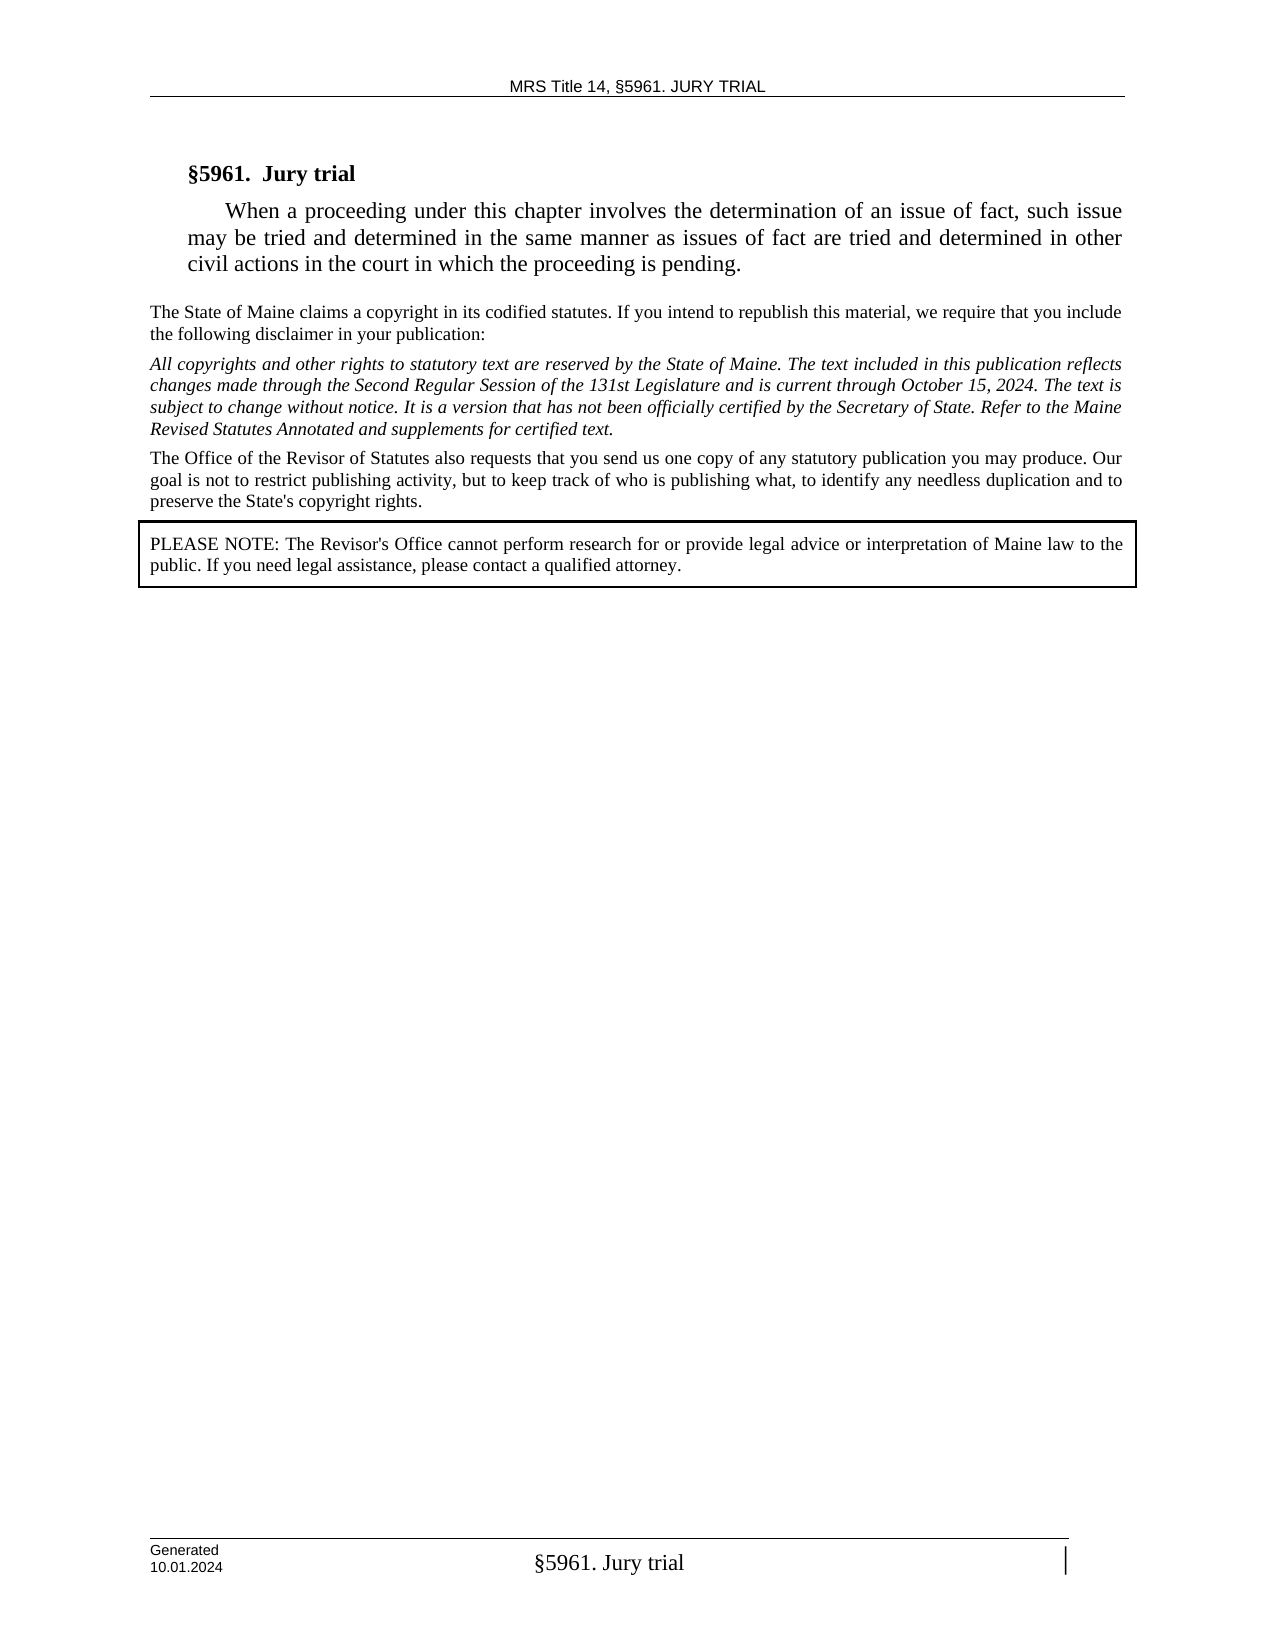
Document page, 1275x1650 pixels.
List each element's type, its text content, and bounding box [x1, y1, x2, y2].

text The Office of the Revisor of Statutes also requests that you send us one copy of any statutory publication you may produce. Our goal is not to restrict publishing activity, but to keep track of who is publishing what, to identify any needless duplication and to preserve the State's copyright rights. [150, 447, 1125, 512]
text When a proceeding under this chapter involves the determination of an issue of fact, such issue may be tried and determined in the same manner as issues of fact are tried and determined in other civil actions in the court in which the proceeding is pending. [187, 197, 1125, 276]
text §5961. Jury trial [187, 160, 1125, 187]
text All copyrights and other rights to statutory text are reserved by the State of Maine. The text included in this publication reflects changes made through the Second Regular Session of the 131st Legislature and is current through October 15, 2024 . The text is subject to change without notice. It is a version that has not been officially certified by the Secretary of State. Refer to the Maine Revised Statutes Annotated and supplements for certified text. [150, 353, 1125, 439]
text PLEASE NOTE: The Revisor's Office cannot perform research for or provide legal advice or interpretation of Maine law to the public. If you need legal assistance, please contact a qualified attorney. [140, 523, 1135, 586]
text The State of Maine claims a copyright in its codified statutes. If you intend to republish this material, we require that you include the following disclaimer in your publication: [150, 301, 1125, 344]
